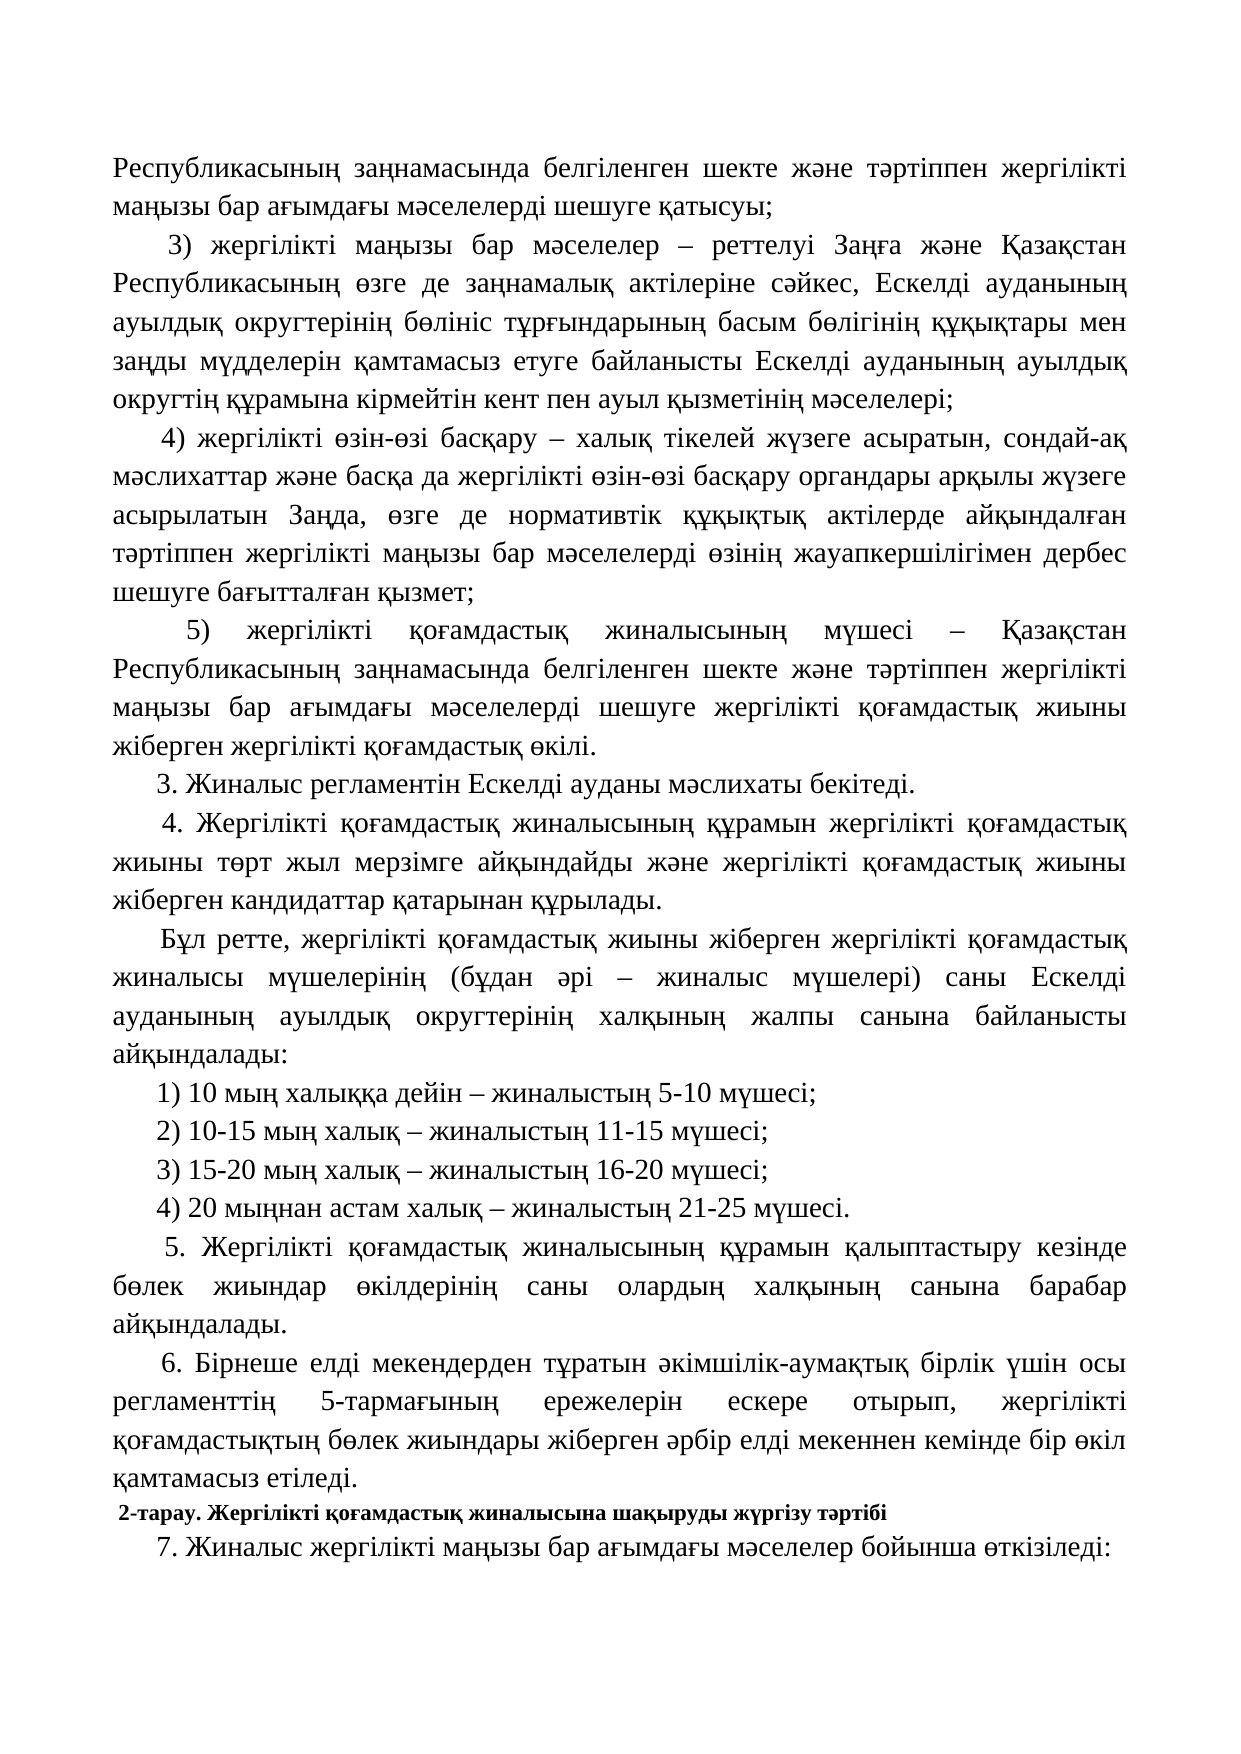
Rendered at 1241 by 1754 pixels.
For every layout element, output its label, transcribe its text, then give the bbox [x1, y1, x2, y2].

text 6. Бірнеше елді мекендерден тұратын әкімшілік-аумақтық бірлік үшін осы регламенттің 5-тармағының ережелерін ескере отырып, жергілікті қоғамдастықтың бөлек жиындары жіберген әрбір елді мекеннен кемінде бір өкіл қамтамасыз етіледі. [112, 1345, 1128, 1494]
text 7. Жиналыс жергілікті маңызы бар ағымдағы мәселелер бойынша өткізіледі: [112, 1529, 1128, 1563]
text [112, 150, 1128, 222]
text 2) 10-15 мың халық – жиналыстың 11-15 мүшесі; [112, 1113, 1128, 1147]
text 3. Жиналыс регламентін Ескелді ауданы мәслихаты бекітеді. [112, 767, 1128, 800]
text 1) 10 мың халыққа дейін – жиналыстың 5-10 мүшесі; [112, 1075, 1128, 1108]
text 4) 20 мыңнан астам халық – жиналыстың 21-25 мүшесі. [112, 1191, 1128, 1224]
text 4) жергілікті өзін-өзі басқару – халық тікелей жүзеге асыратын, сондай-ақ мәслихаттар және басқа да жергілікті өзін-өзі басқару органдары арқылы жүзеге асырылатын Заңда, өзге де нормативтік құқықтық актілерде айқындалған тәртіппен жергілікті маңызы бар мәселелерді өзінің жауапкершілігімен дербес шешуге бағытталған қызмет; [112, 420, 1128, 607]
text 5) жергілікті қоғамдастық жиналысының мүшесі – Қазақстан Республикасының заңнамасында белгіленген шекте және тәртіппен жергілікті маңызы бар ағымдағы мәселелерді шешуге жергілікті қоғамдастық жиыны жіберген жергілікті қоғамдастық өкілі. [112, 612, 1128, 762]
text 3) 15-20 мың халық – жиналыстың 16-20 мүшесі; [112, 1152, 1128, 1186]
text 5. Жергілікті қоғамдастық жиналысының құрамын қалыптастыру кезінде бөлек жиындар өкілдерінің саны олардың халқының санына барабар айқындалады. [112, 1229, 1128, 1340]
text 3) жергілікті маңызы бар мәселелер – реттелуі Заңға және Қазақстан Республикасының өзге де заңнамалық актілеріне сәйкес, Ескелді ауданының ауылдық округтерінің бөлініс тұрғындарының басым бөлігінің құқықтары мен заңды мүдделерін қамтамасыз етуге байланысты Ескелді ауданының ауылдық округтің құрамына кірмейтін кент пен ауыл қызметінің мәселелері; [112, 227, 1128, 415]
text Бұл ретте, жергілікті қоғамдастық жиыны жіберген жергілікті қоғамдастық жиналысы мүшелерінің (бұдан әрі – жиналыс мүшелері) саны Ескелді ауданының ауылдық округтерінің халқының жалпы санына байланысты айқындалады: [112, 921, 1128, 1070]
text 2-тарау. Жергілікті қоғамдастық жиналысына шақыруды жүргізу тәртібі [112, 1499, 1128, 1525]
text 4. Жергілікті қоғамдастық жиналысының құрамын жергілікті қоғамдастық жиыны төрт жыл мерзімге айқындайды және жергілікті қоғамдастық жиыны жіберген кандидаттар қатарынан құрылады. [112, 805, 1128, 916]
